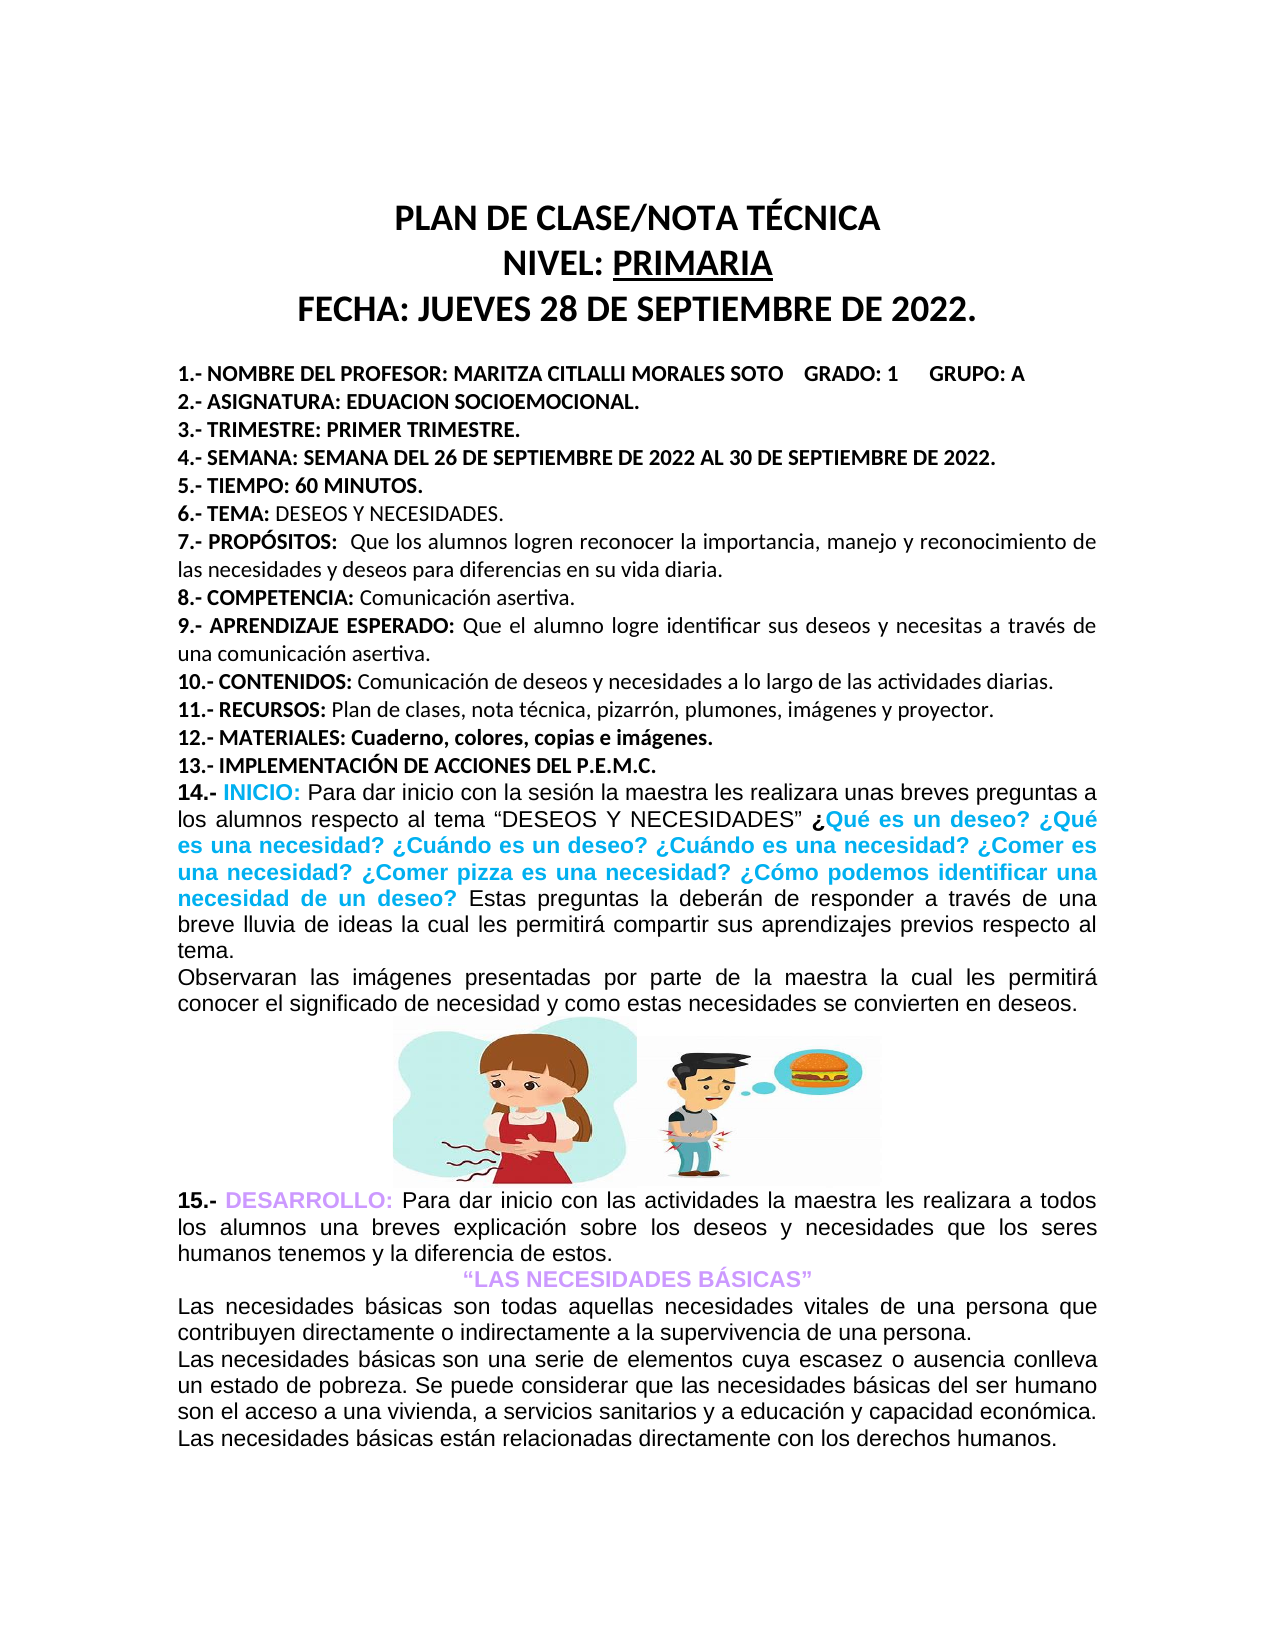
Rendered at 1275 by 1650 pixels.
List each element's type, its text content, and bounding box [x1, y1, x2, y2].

text 9.- APRENDIZAJE ESPERADO: Que el alumno logre identificar sus deseos y necesitas a través de una comunicación asertiva. [177, 611, 1098, 667]
picture [392, 1016, 883, 1188]
text 8.- COMPETENCIA: Comunicación asertiva. [177, 583, 1098, 611]
text 7.- PROPÓSITOS: Que los alumnos logren reconocer la importancia, manejo y reconocimiento de las necesidades y deseos para diferencias en su vida diaria. [177, 527, 1098, 583]
text 10.- CONTENIDOS: Comunicación de deseos y necesidades a lo largo de las actividades diarias. [177, 667, 1098, 695]
text 2.- ASIGNATURA: EDUACION SOCIOEMOCIONAL. [177, 387, 1098, 415]
text PLAN DE CLASE/NOTA TÉCNICA [177, 193, 1098, 239]
text 4.- SEMANA: SEMANA DEL 26 DE SEPTIEMBRE DE 2022 AL 30 DE SEPTIEMBRE DE 2022. [177, 443, 1098, 471]
text 6.- TEMA: DESEOS Y NECESIDADES. [177, 499, 1098, 527]
text FECHA: JUEVES 28 DE SEPTIEMBRE DE 2022. [177, 285, 1098, 331]
text 5.- TIEMPO: 60 MINUTOS. [177, 471, 1098, 499]
text 3.- TRIMESTRE: PRIMER TRIMESTRE. [177, 415, 1098, 443]
text NIVEL: PRIMARIA [177, 239, 1098, 285]
text 11.- RECURSOS: Plan de clases, nota técnica, pizarrón, plumones, imágenes y proyector. [177, 695, 1098, 723]
text 13.- IMPLEMENTACIÓN DE ACCIONES DEL P.E.M.C. [177, 751, 1098, 779]
text Las necesidades básicas son una serie de elementos cuya escasez o ausencia conlleva un estado de pobreza. Se puede considerar que las necesidades básicas del ser humano son el acceso a una vivienda, a servicios sanitarios y a educación y capacidad económica. Las necesidades básicas están relacionadas directamente con los derechos humanos. [177, 1346, 1098, 1451]
text 14.- INICIO: Para dar inicio con la sesión la maestra les realizara unas breves preguntas a los alumnos respecto al tema “DESEOS Y NECESIDADES” ¿Qué es un deseo? ¿Qué es una necesidad? ¿Cuándo es un deseo? ¿Cuándo es una necesidad? ¿Comer es una necesidad? ¿Comer pizza es una necesidad? ¿Cómo podemos identificar una necesidad de un deseo? Estas preguntas la deberán de responder a través de una breve lluvia de ideas la cual les permitirá compartir sus aprendizajes previos respecto al tema. [177, 779, 1098, 964]
text 12.- MATERIALES: Cuaderno, colores, copias e imágenes. [177, 723, 1098, 751]
text “LAS NECESIDADES BÁSICAS” [177, 1266, 1098, 1293]
text 15.- DESARROLLO: Para dar inicio con las actividades la maestra les realizara a todos los alumnos una breves explicación sobre los deseos y necesidades que los seres humanos tenemos y la diferencia de estos. [177, 1187, 1098, 1266]
text 1.- NOMBRE DEL PROFESOR: MARITZA CITLALLI MORALES SOTO GRADO: 1 GRUPO: A [177, 359, 1098, 387]
text Las necesidades básicas son todas aquellas necesidades vitales de una persona que contribuyen directamente o indirectamente a la supervivencia de una persona. [177, 1293, 1098, 1346]
text Observaran las imágenes presentadas por parte de la maestra la cual les permitirá conocer el significado de necesidad y como estas necesidades se convierten en deseos. [177, 964, 1098, 1017]
